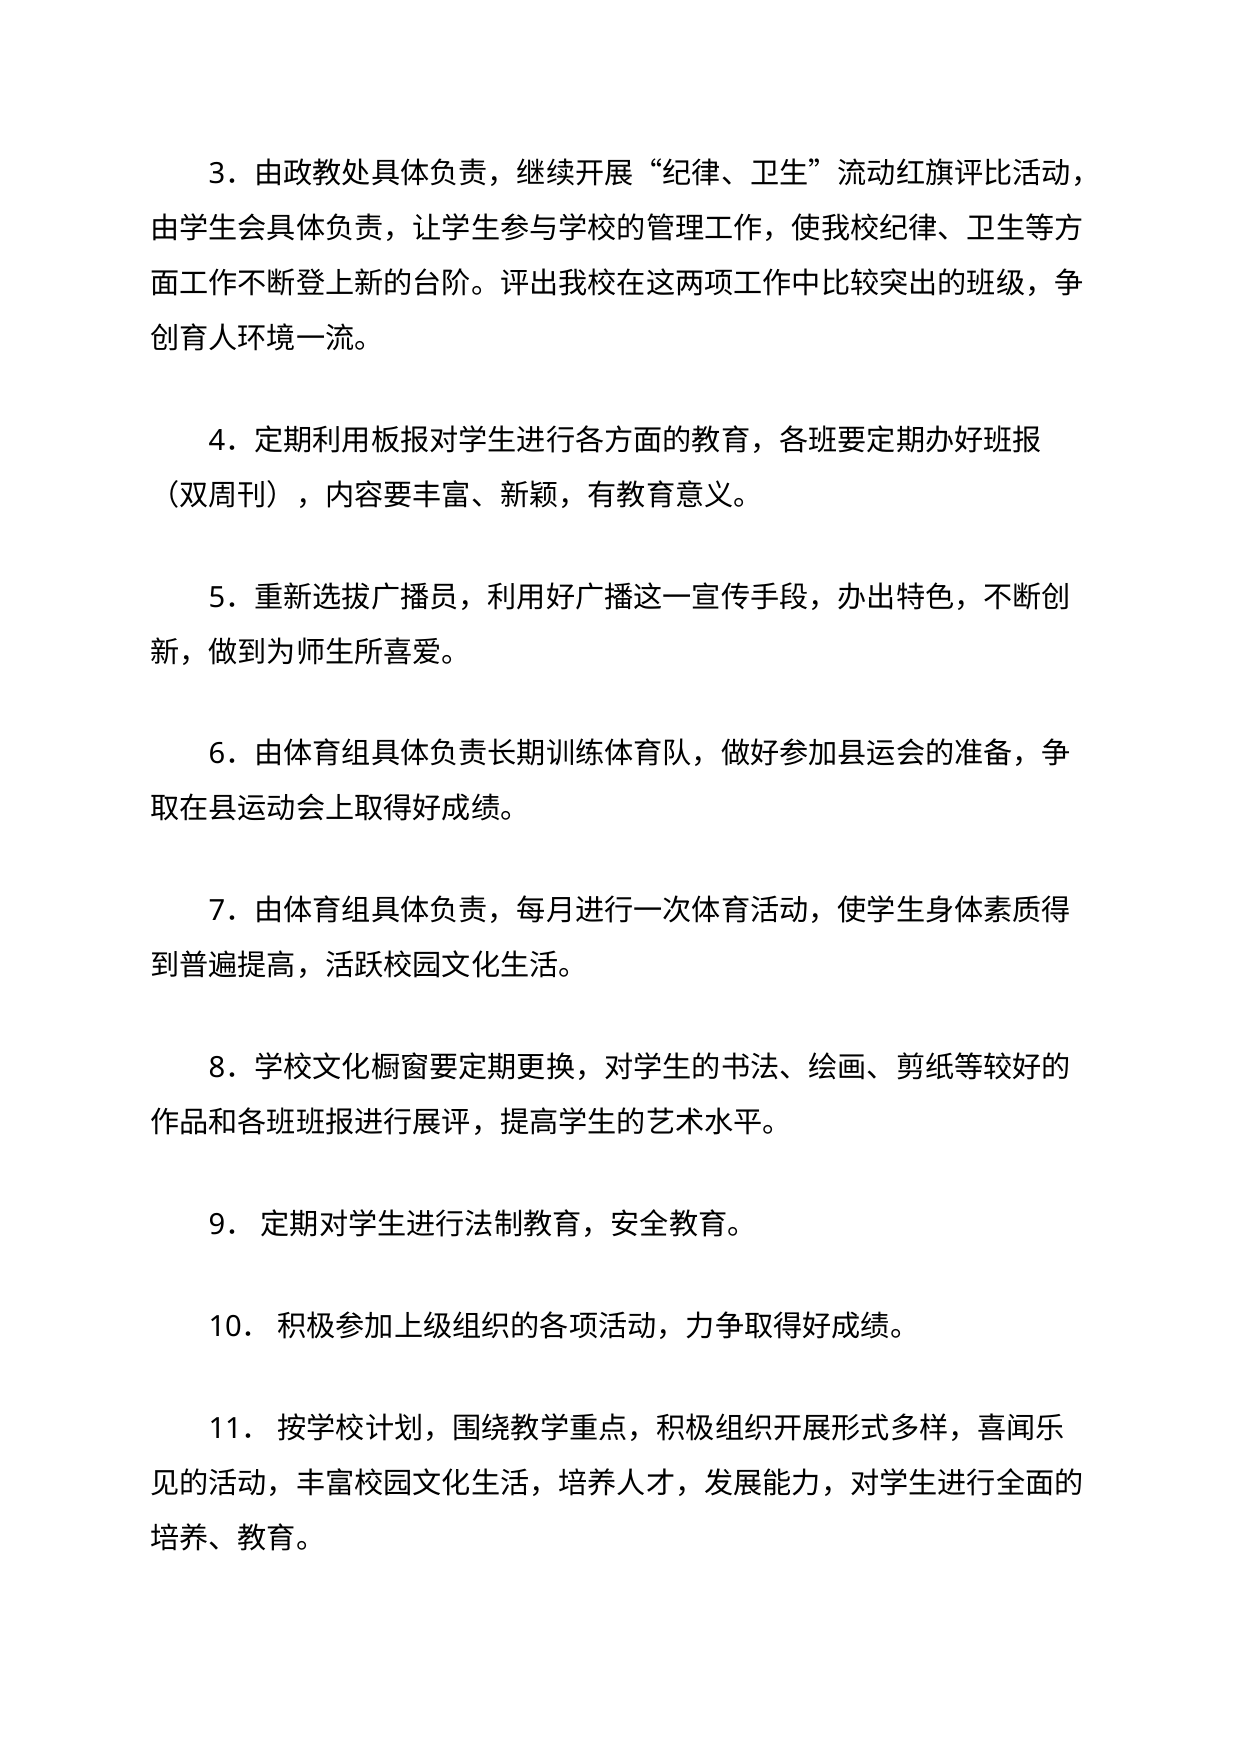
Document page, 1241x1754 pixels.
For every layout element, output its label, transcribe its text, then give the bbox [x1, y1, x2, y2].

text 11． 按学校计划，围绕教学重点，积极组织开展形式多样，喜闻乐见的活动，丰富校园文化生活，培养人才，发展能力，对学生进行全面的培养、教育。 [150, 1404, 1090, 1557]
text 8．学校文化橱窗要定期更换，对学生的书法、绘画、剪纸等较好的作品和各班班报进行展评，提高学生的艺术水平。 [150, 1044, 1090, 1141]
text 5．重新选拔广播员，利用好广播这一宣传手段，办出特色，不断创新，做到为师生所喜爱。 [150, 573, 1090, 671]
text 9． 定期对学生进行法制教育，安全教育。 [150, 1200, 1090, 1243]
text 3．由政教处具体负责，继续开展“纪律、卫生”流动红旗评比活动，由学生会具体负责，让学生参与学校的管理工作，使我校纪律、卫生等方面工作不断登上新的台阶。评出我校在这两项工作中比较突出的班级，争创育人环境一流。 [150, 150, 1090, 357]
text 10． 积极参加上级组织的各项活动，力争取得好成绩。 [150, 1302, 1090, 1345]
text 6．由体育组具体负责长期训练体育队，做好参加县运会的准备，争取在县运动会上取得好成绩。 [150, 730, 1090, 827]
text 7．由体育组具体负责，每月进行一次体育活动，使学生身体素质得到普遍提高，活跃校园文化生活。 [150, 887, 1090, 984]
text 4．定期利用板报对学生进行各方面的教育，各班要定期办好班报（双周刊），内容要丰富、新颖，有教育意义。 [150, 417, 1090, 514]
